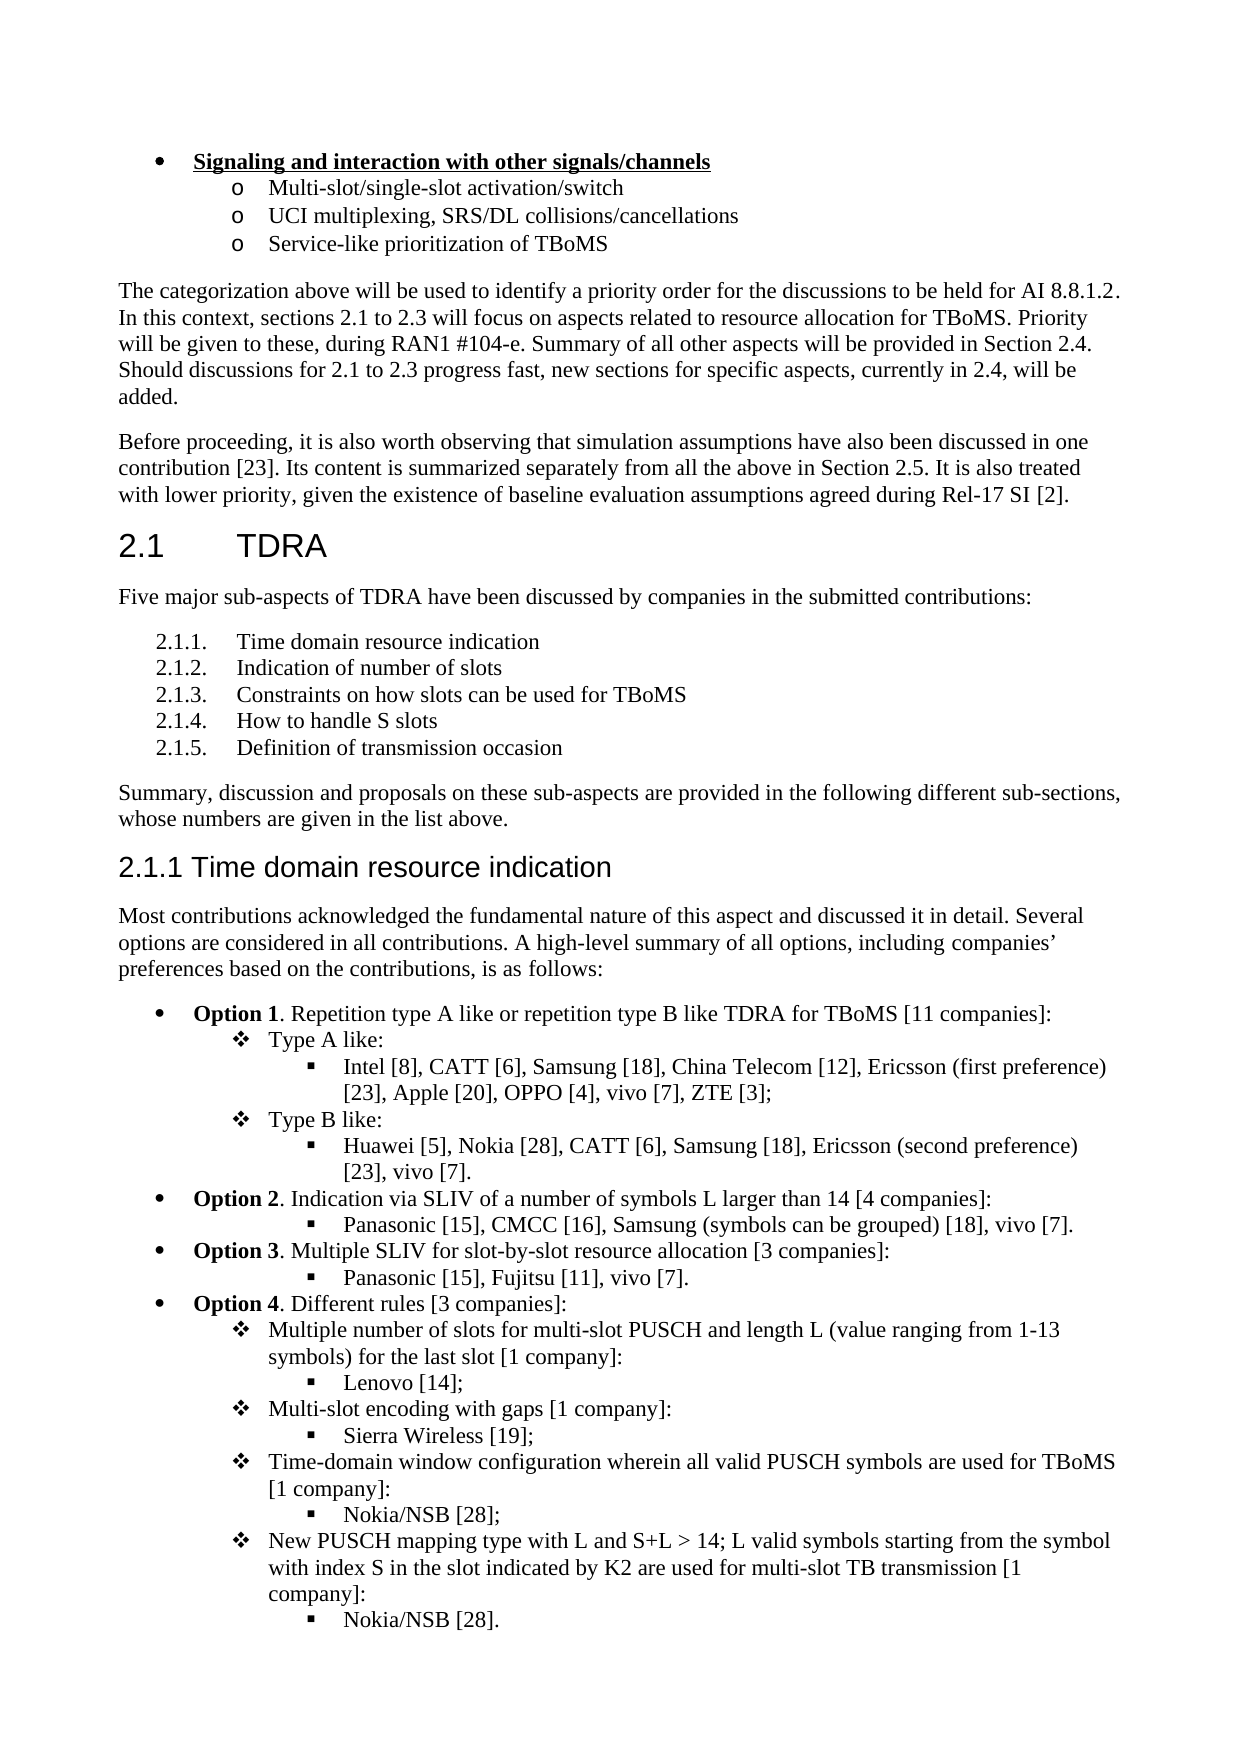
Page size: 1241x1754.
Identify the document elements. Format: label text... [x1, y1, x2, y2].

list Option 3. Multiple SLIV for slot-by-slot resource allocation [3 companies]: [156, 1237, 1122, 1264]
list Signaling and interaction with other signals/channels [156, 148, 1122, 174]
list Sierra Wireless [19]; [306, 1422, 1122, 1448]
list Constraints on how slots can be used for TBoMS [156, 681, 1122, 707]
list How to handle S slots [156, 707, 1122, 733]
list Time-domain window configuration wherein all valid PUSCH symbols are used for TBoMS [1 company]: [231, 1448, 1122, 1501]
list Definition of transmission occasion [156, 733, 1122, 760]
list Indication of number of slots [156, 654, 1122, 681]
list Option 2. Indication via SLIV of a number of symbols L larger than 14 [4 companies]: [156, 1185, 1122, 1211]
subtitle 2.1 TDRA [118, 526, 1122, 564]
text Most contributions acknowledged the fundamental nature of this aspect and discussed it in detail. Several options are considered in all contributions. A high-level summary of all options, including companies’ preferences based on the contributions, is as follows: [118, 902, 1122, 981]
text Summary, discussion and proposals on these sub-aspects are provided in the following different sub-sections, whose numbers are given in the list above. [118, 779, 1122, 831]
list Service-like prioritization of TBoMS [231, 231, 1122, 259]
subtitle 2.1.1 Time domain resource indication [118, 850, 1122, 884]
list Multiple number of slots for multi-slot PUSCH and length L (value ranging from 1-13 symbols) for the last slot [1 company]: [231, 1316, 1122, 1369]
list Huawei [5], Nokia [28], CATT [6], Samsung [18], Ericsson (second preference) [23], vivo [7]. [306, 1132, 1122, 1185]
list Type B like: [231, 1106, 1122, 1132]
list UCI multiplexing, SRS/DL collisions/cancellations [231, 202, 1122, 231]
list Multi-slot/single-slot activation/switch [231, 174, 1122, 202]
list Nokia/NSB [28]; [306, 1501, 1122, 1527]
list Option 4. Different rules [3 companies]: [156, 1290, 1122, 1316]
list Lenovo [14]; [306, 1369, 1122, 1396]
text Before proceeding, it is also worth observing that simulation assumptions have also been discussed in one contribution [23]. Its content is summarized separately from all the above in Section 2.5. It is also treated with lower priority, given the existence of baseline evaluation assumptions agreed during Rel-17 SI [2]. [118, 428, 1122, 507]
list Intel [8], CATT [6], Samsung [18], China Telecom [12], Ericsson (first preference) [23], Apple [20], OPPO [4], vivo [7], ZTE [3]; [306, 1053, 1122, 1106]
list Multi-slot encoding with gaps [1 company]: [231, 1396, 1122, 1422]
list Panasonic [15], CMCC [16], Samsung (symbols can be grouped) [18], vivo [7]. [306, 1211, 1122, 1237]
list Nokia/NSB [28]. [306, 1606, 1122, 1633]
text The categorization above will be used to identify a priority order for the discussions to be held for AI 8.8.1.2. In this context, sections 2.1 to 2.3 will focus on aspects related to resource allocation for TBoMS. Priority will be given to these, during RAN1 #104-e. Summary of all other aspects will be provided in Section 2.4. Should discussions for 2.1 to 2.3 progress fast, new sections for specific aspects, currently in 2.4, will be added. [118, 277, 1122, 409]
list New PUSCH mapping type with L and S+L > 14; L valid symbols starting from the symbol with index S in the slot indicated by K2 are used for multi-slot TB transmission [1 company]: [231, 1527, 1122, 1606]
list Type A like: [231, 1027, 1122, 1053]
list Option 1. Repetition type A like or repetition type B like TDRA for TBoMS [11 companies]: [156, 1000, 1122, 1027]
text Five major sub-aspects of TDRA have been discussed by companies in the submitted contributions: [118, 583, 1122, 609]
list Time domain resource indication [156, 628, 1122, 654]
list Panasonic [15], Fujitsu [11], vivo [7]. [306, 1264, 1122, 1290]
